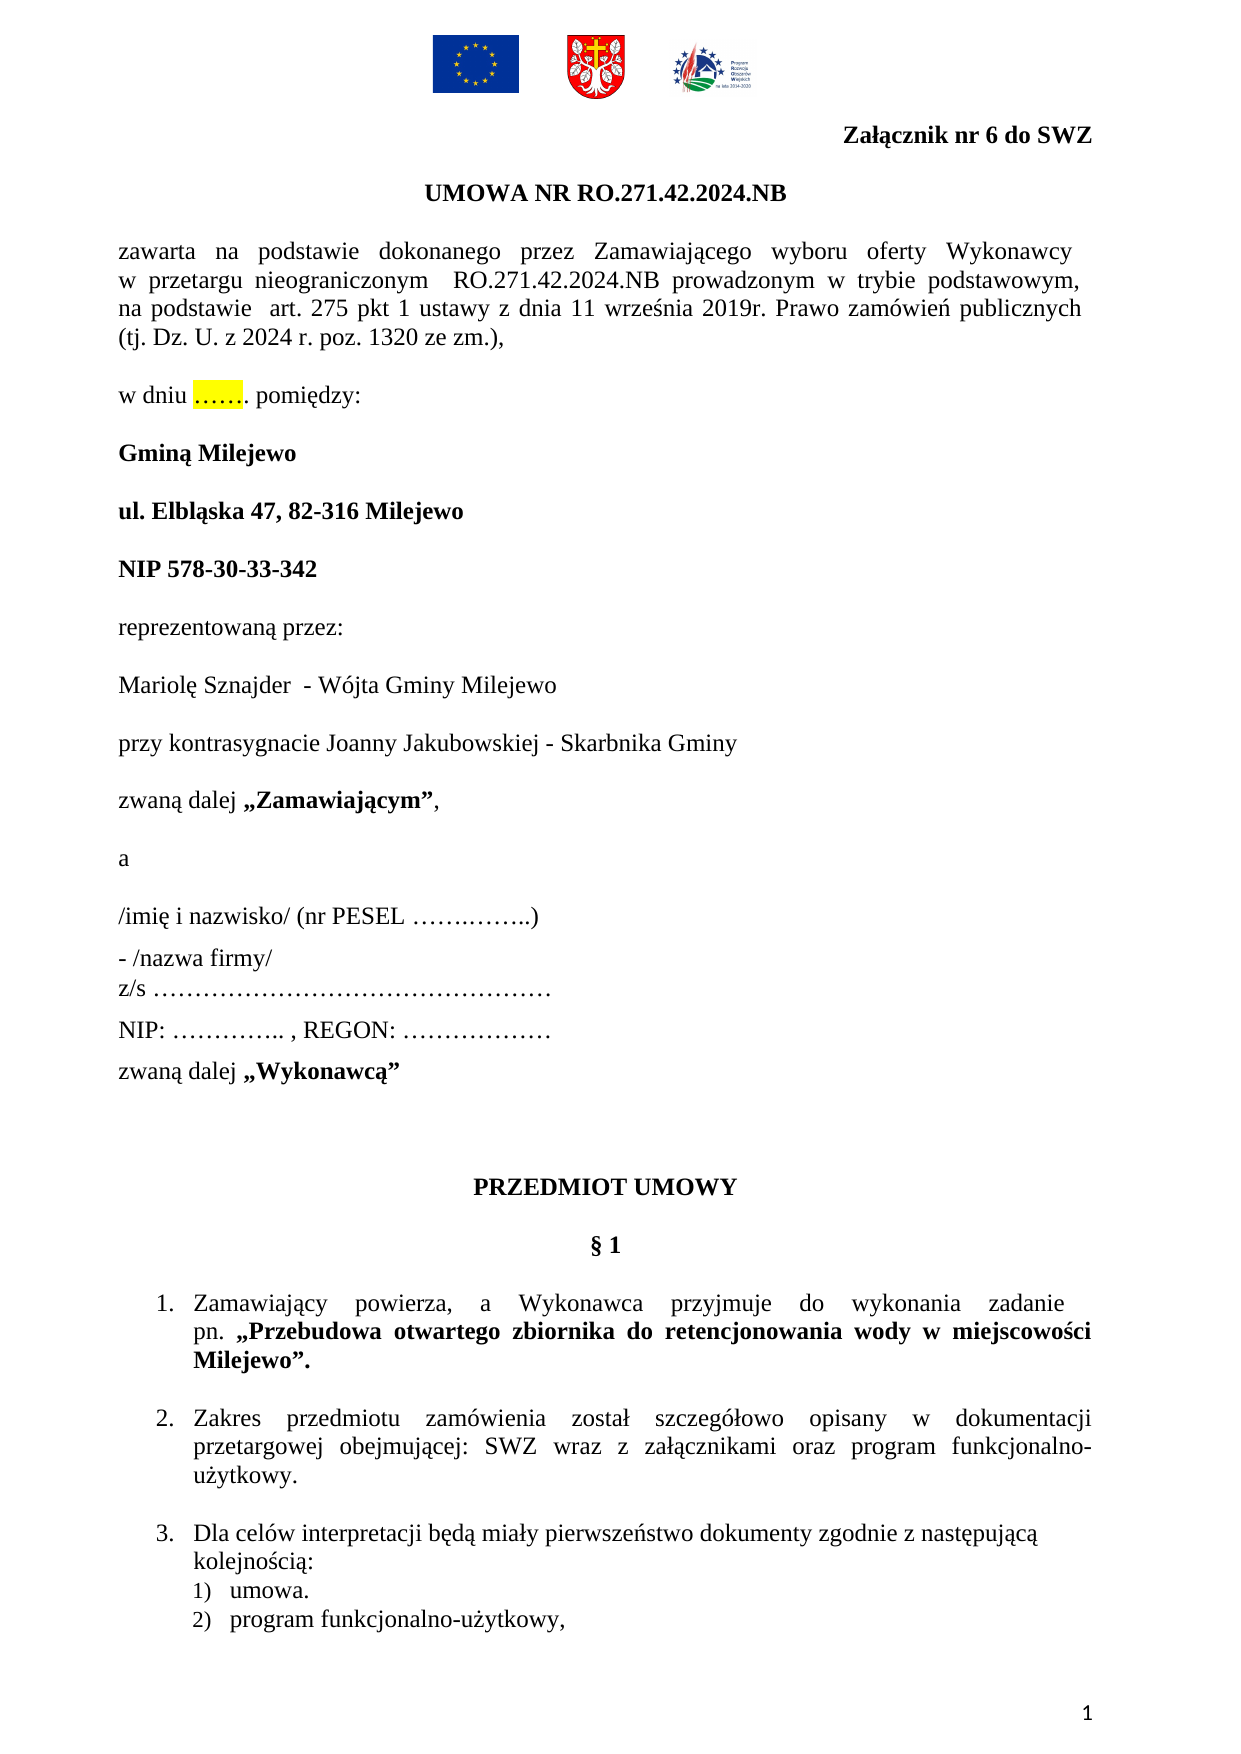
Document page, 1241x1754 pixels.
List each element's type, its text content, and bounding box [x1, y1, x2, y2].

text NIP 578-30-33-342 [118, 554, 1093, 583]
list Zamawiający powierza, a Wykonawca przyjmuje do wykonania zadanie pn. „Przebudowa otwartego zbiornika do retencjonowania wody w miejscowości Milejewo”. [156, 1288, 1093, 1374]
text UMOWA NR RO.271.42.2024.NB [118, 178, 1093, 207]
picture [432, 35, 519, 93]
list umowa. [192, 1575, 1093, 1604]
text a [118, 843, 1093, 872]
text Załącznik nr 6 do SWZ [118, 120, 1093, 149]
text Gminą Milejewo [118, 438, 1093, 467]
text /imię i nazwisko/ (nr PESEL …….……..) [118, 901, 1093, 930]
text Mariolę Sznajder - Wójta Gminy Milejewo [118, 670, 1093, 698]
text zwaną dalej „Wykonawcą” [118, 1056, 1093, 1085]
picture [567, 35, 625, 99]
text z/s ………………………………………… [118, 973, 1093, 1002]
text w dniu ……. pomiędzy: [118, 380, 193, 409]
picture [669, 39, 757, 97]
text zwaną dalej „Zamawiającym”, [118, 786, 1093, 814]
list Zakres przedmiotu zamówienia został szczegółowo opisany w dokumentacji przetargowej obejmującej: SWZ wraz z załącznikami oraz program funkcjonalno-użytkowy. [156, 1403, 1093, 1489]
text przy kontrasygnacie Joanny Jakubowskiej - Skarbnika Gminy [118, 728, 1093, 756]
text - /nazwa firmy/ [118, 943, 1093, 971]
text PRZEDMIOT UMOWY [118, 1172, 1093, 1201]
list program funkcjonalno-użytkowy, [192, 1604, 1093, 1633]
text § 1 [118, 1230, 1093, 1258]
text NIP: ………….. , REGON: ……………… [118, 1015, 1093, 1043]
text reprezentowaną przez: [118, 612, 1093, 641]
list Dla celów interpretacji będą miały pierwszeństwo dokumenty zgodnie z następującą kolejnością: [156, 1518, 1093, 1575]
text w dniu ……. pomiędzy: [243, 380, 1093, 409]
text zawarta na podstawie dokonanego przez Zamawiającego wyboru oferty Wykonawcy w przetargu nieograniczonym RO.271.42.2024.NB prowadzonym w trybie podstawowym, na podstawie art. 275 pkt 1 ustawy z dnia 11 września 2019r. Prawo zamówień publicznych (tj. Dz. U. z 2024 r. poz. 1320 ze zm.), [118, 236, 1093, 351]
text ul. Elbląska 47, 82-316 Milejewo [118, 496, 1093, 525]
